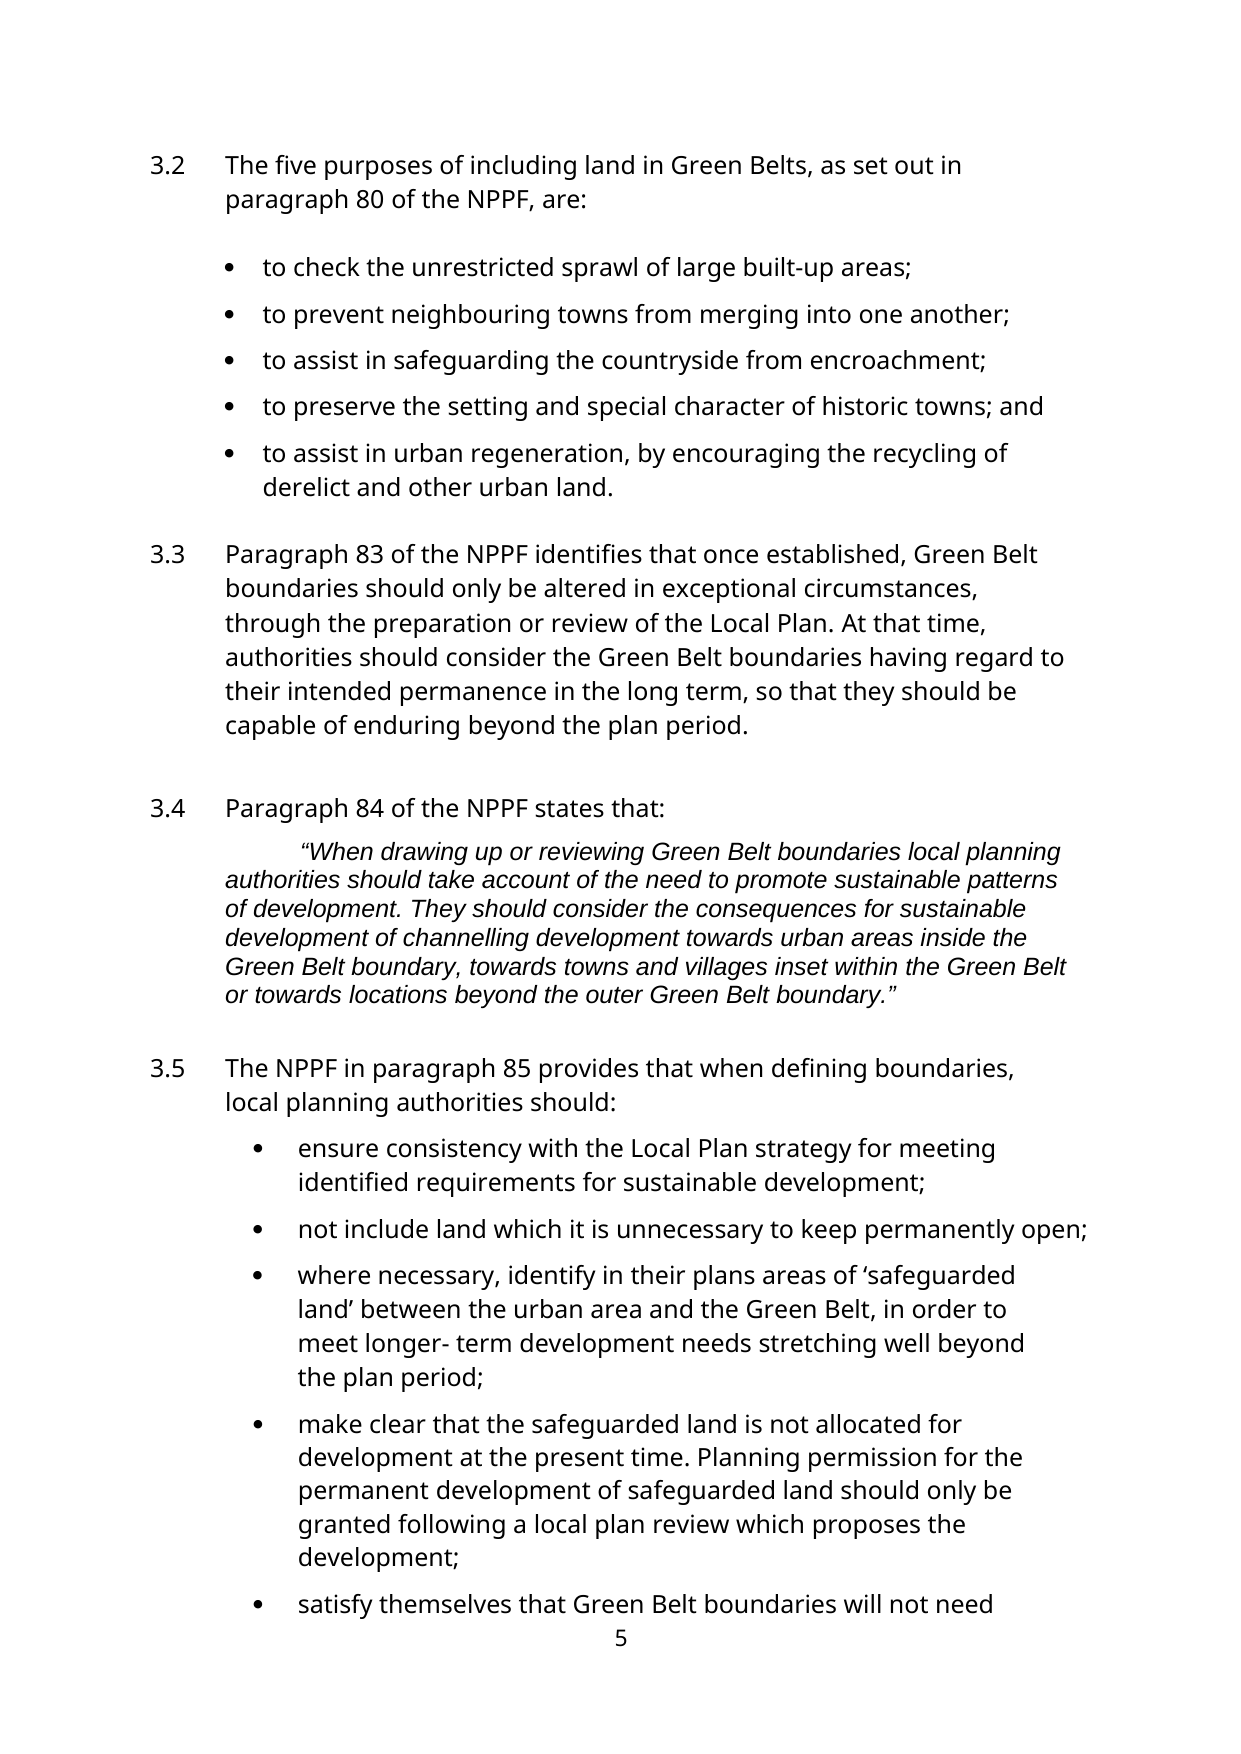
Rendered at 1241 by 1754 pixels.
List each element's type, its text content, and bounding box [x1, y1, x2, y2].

list to preserve the setting and special character of historic towns; and [225, 389, 1167, 423]
text “When drawing up or reviewing Green Belt boundaries local planning authorities should take account of the need to promote sustainable patterns of development. They should consider the consequences for sustainable development of channelling development towards urban areas inside the Green Belt boundary, towards towns and villages inset within the Green Belt or towards locations beyond the outer Green Belt boundary.” [225, 837, 1088, 1009]
list to assist in safeguarding the countryside from encroachment; [225, 342, 1167, 377]
list ensure consistency with the Local Plan strategy for meeting identified requirements for sustainable development; [253, 1131, 1064, 1199]
list The NPPF in paragraph 85 provides that when defining boundaries, local planning authorities should: [150, 1050, 1032, 1118]
list The five purposes of including land in Green Belts, as set out in paragraph 80 of the NPPF, are: [150, 148, 1081, 216]
list Paragraph 83 of the NPPF identifies that once established, Green Belt boundaries should only be altered in exceptional circumstances, through the preparation or review of the Local Plan. At that time, authorities should consider the Green Belt boundaries having regard to their intended permanence in the long term, so that they should be capable of enduring beyond the plan period. [150, 537, 1068, 741]
list make clear that the safeguarded land is not allocated for development at the present time. Planning permission for the permanent development of safeguarded land should only be granted following a local plan review which proposes the development; [253, 1407, 1071, 1574]
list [253, 1587, 1017, 1621]
list to check the unrestricted sprawl of large built-up areas; [225, 250, 1167, 284]
list to assist in urban regeneration, by encouraging the recycling of derelict and other urban land. [225, 435, 1046, 503]
list not include land which it is unnecessary to keep permanently open; [253, 1212, 1167, 1246]
list to prevent neighbouring towns from merging into one another; [225, 296, 1167, 330]
list where necessary, identify in their plans areas of ‘safeguarded land’ between the urban area and the Green Belt, in order to meet longer- term development needs stretching well beyond the plan period; [253, 1258, 1052, 1394]
list Paragraph 84 of the NPPF states that: [150, 790, 1167, 824]
